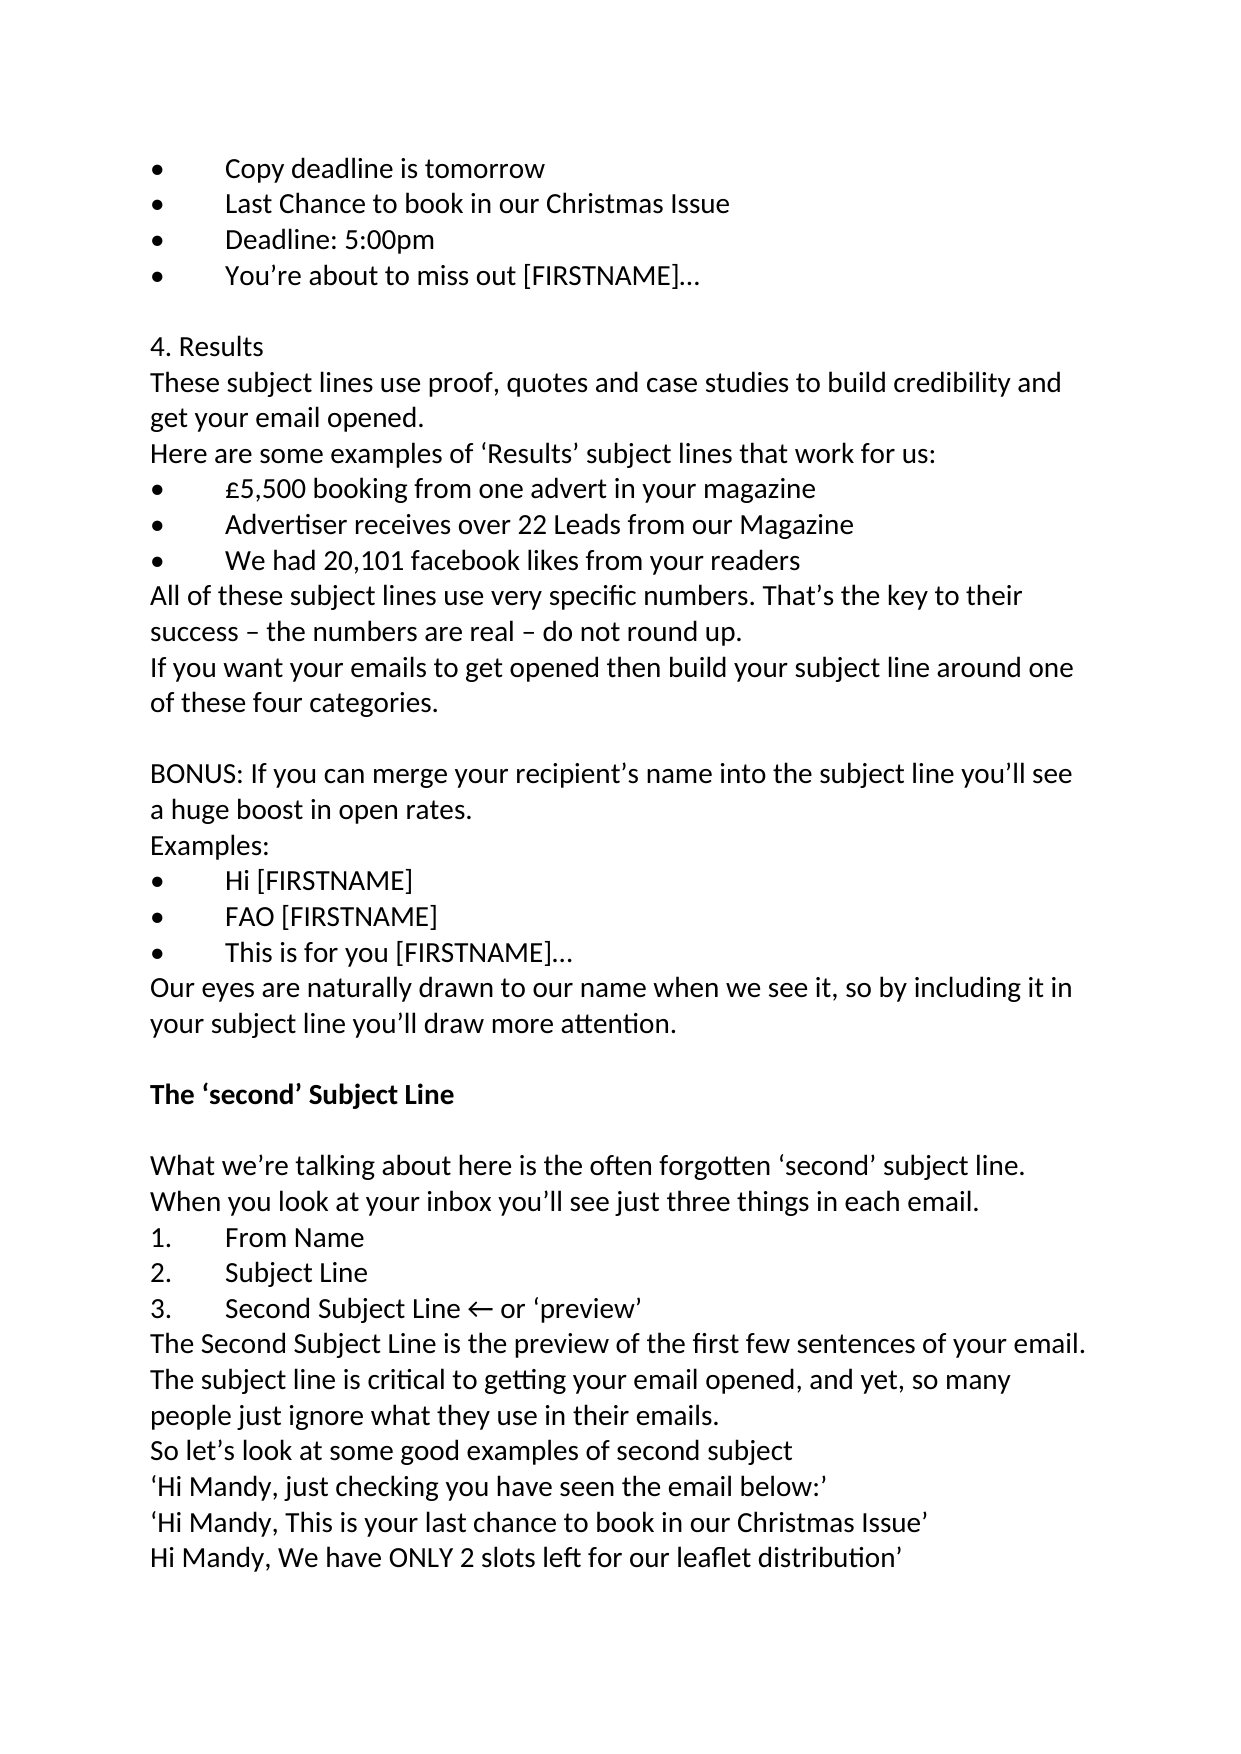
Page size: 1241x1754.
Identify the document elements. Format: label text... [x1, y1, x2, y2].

text BONUS: If you can merge your recipient’s name into the subject line you’ll see a huge boost in open rates. [150, 756, 1090, 827]
text The subject line is critical to getting your email opened, and yet, so many people just ignore what they use in their emails. [150, 1361, 1090, 1432]
text • Hi [FIRSTNAME] [150, 862, 1090, 898]
text 4. Results [150, 328, 1090, 364]
text • Copy deadline is tomorrow [150, 150, 1090, 186]
text • £5,500 booking from one advert in your magazine [150, 471, 1090, 506]
text 2. Subject Line [150, 1254, 1090, 1290]
text • FAO [FIRSTNAME] [150, 898, 1090, 934]
text Here are some examples of ‘Results’ subject lines that work for us: [150, 435, 1090, 471]
text 3. Second Subject Line ← or ‘preview’ [150, 1290, 1090, 1326]
text These subject lines use proof, quotes and case studies to build credibility and get your email opened. [150, 364, 1090, 435]
text • You’re about to miss out [FIRSTNAME]… [150, 257, 1090, 292]
text • We had 20,101 facebook likes from your readers [150, 542, 1090, 577]
text Examples: [150, 827, 1090, 862]
text The Second Subject Line is the preview of the first few sentences of your email. [150, 1326, 1090, 1361]
text ‘Hi Mandy, This is your last chance to book in our Christmas Issue’ [150, 1504, 1090, 1539]
text Hi Mandy, We have ONLY 2 slots left for our leaflet distribution’ [150, 1539, 1090, 1575]
text • Advertiser receives over 22 Leads from our Magazine [150, 506, 1090, 542]
text All of these subject lines use very specific numbers. That’s the key to their success – the numbers are real – do not round up. [150, 577, 1090, 649]
text If you want your emails to get opened then build your subject line around one of these four categories. [150, 649, 1090, 720]
text Our eyes are naturally drawn to our name when we see it, so by including it in your subject line you’ll draw more attention. [150, 969, 1090, 1041]
text When you look at your inbox you’ll see just three things in each email. [150, 1183, 1090, 1219]
text The ‘second’ Subject Line [150, 1076, 1090, 1112]
text • Last Chance to book in our Christmas Issue [150, 186, 1090, 221]
text What we’re talking about here is the often forgotten ‘second’ subject line. [150, 1147, 1090, 1183]
text So let’s look at some good examples of second subject [150, 1432, 1090, 1468]
text ‘Hi Mandy, just checking you have seen the email below:’ [150, 1468, 1090, 1504]
text • This is for you [FIRSTNAME]… [150, 934, 1090, 969]
text 1. From Name [150, 1219, 1090, 1254]
text • Deadline: 5:00pm [150, 221, 1090, 257]
